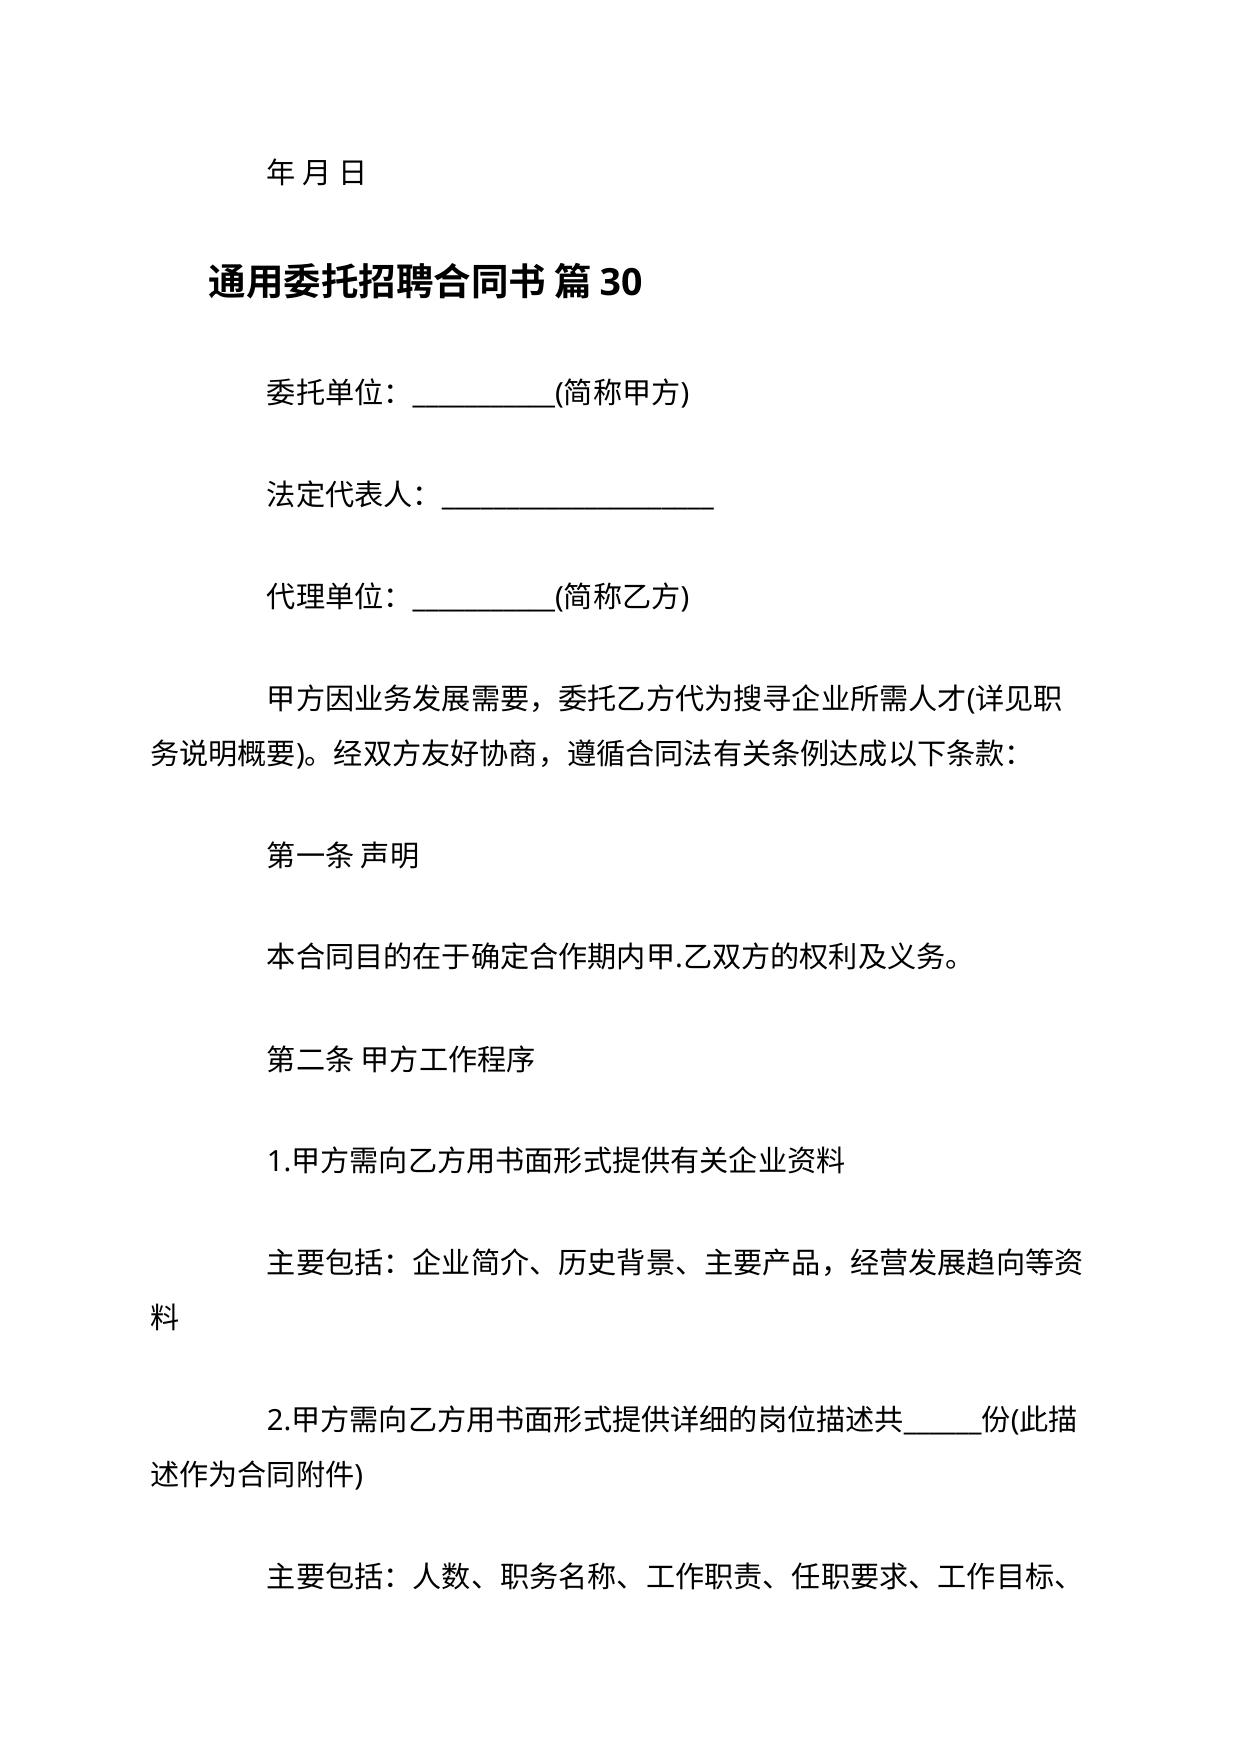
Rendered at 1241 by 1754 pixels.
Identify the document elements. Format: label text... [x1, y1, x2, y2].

text 第二条 甲方工作程序 [150, 1036, 1090, 1078]
text 本合同目的在于确定合作期内甲.乙双方的权利及义务。 [150, 934, 1090, 976]
text 代理单位：___________(简称乙方) [150, 573, 1090, 616]
text 甲方因业务发展需要，委托乙方代为搜寻企业所需人才(详见职务说明概要)。经双方友好协商，遵循合同法有关条例达成以下条款： [150, 675, 1090, 773]
text 1.甲方需向乙方用书面形式提供有关企业资料 [150, 1138, 1090, 1180]
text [150, 1553, 1090, 1596]
text 2.甲方需向乙方用书面形式提供详细的岗位描述共______份(此描述作为合同附件) [150, 1396, 1090, 1494]
text 主要包括：企业简介、历史背景、主要产品，经营发展趋向等资料 [150, 1240, 1090, 1337]
text 委托单位：___________(简称甲方) [150, 369, 1090, 412]
text 第一条 声明 [150, 832, 1090, 874]
text 年 月 日 [150, 150, 1090, 192]
text 法定代表人：_____________________ [150, 471, 1090, 514]
text 通用委托招聘合同书 篇30 [150, 252, 1090, 306]
